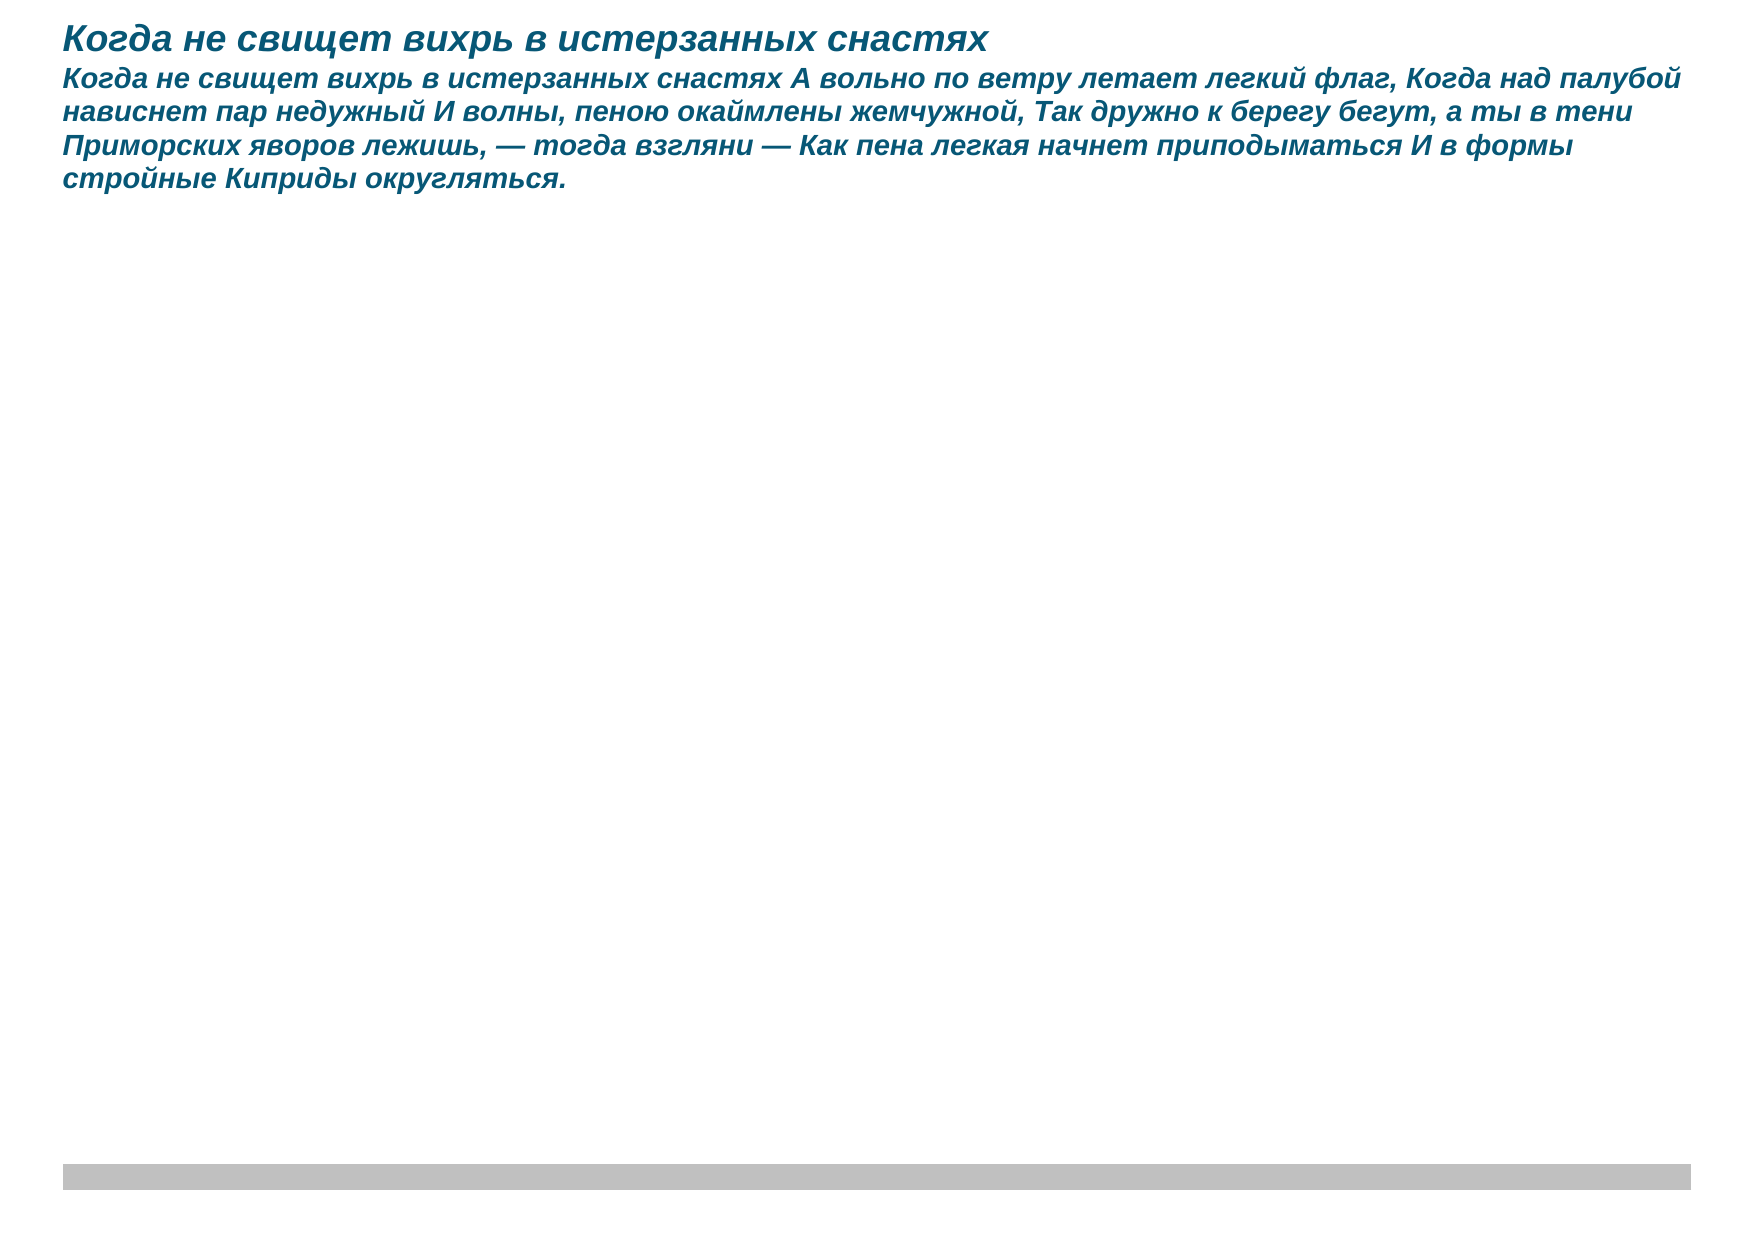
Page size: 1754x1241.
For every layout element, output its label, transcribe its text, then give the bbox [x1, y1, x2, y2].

text Когда не свищет вихрь в истерзанных снастях [62, 61, 1691, 195]
subtitle Когда не свищет вихрь в истерзанных снастях [62, 17, 1691, 60]
